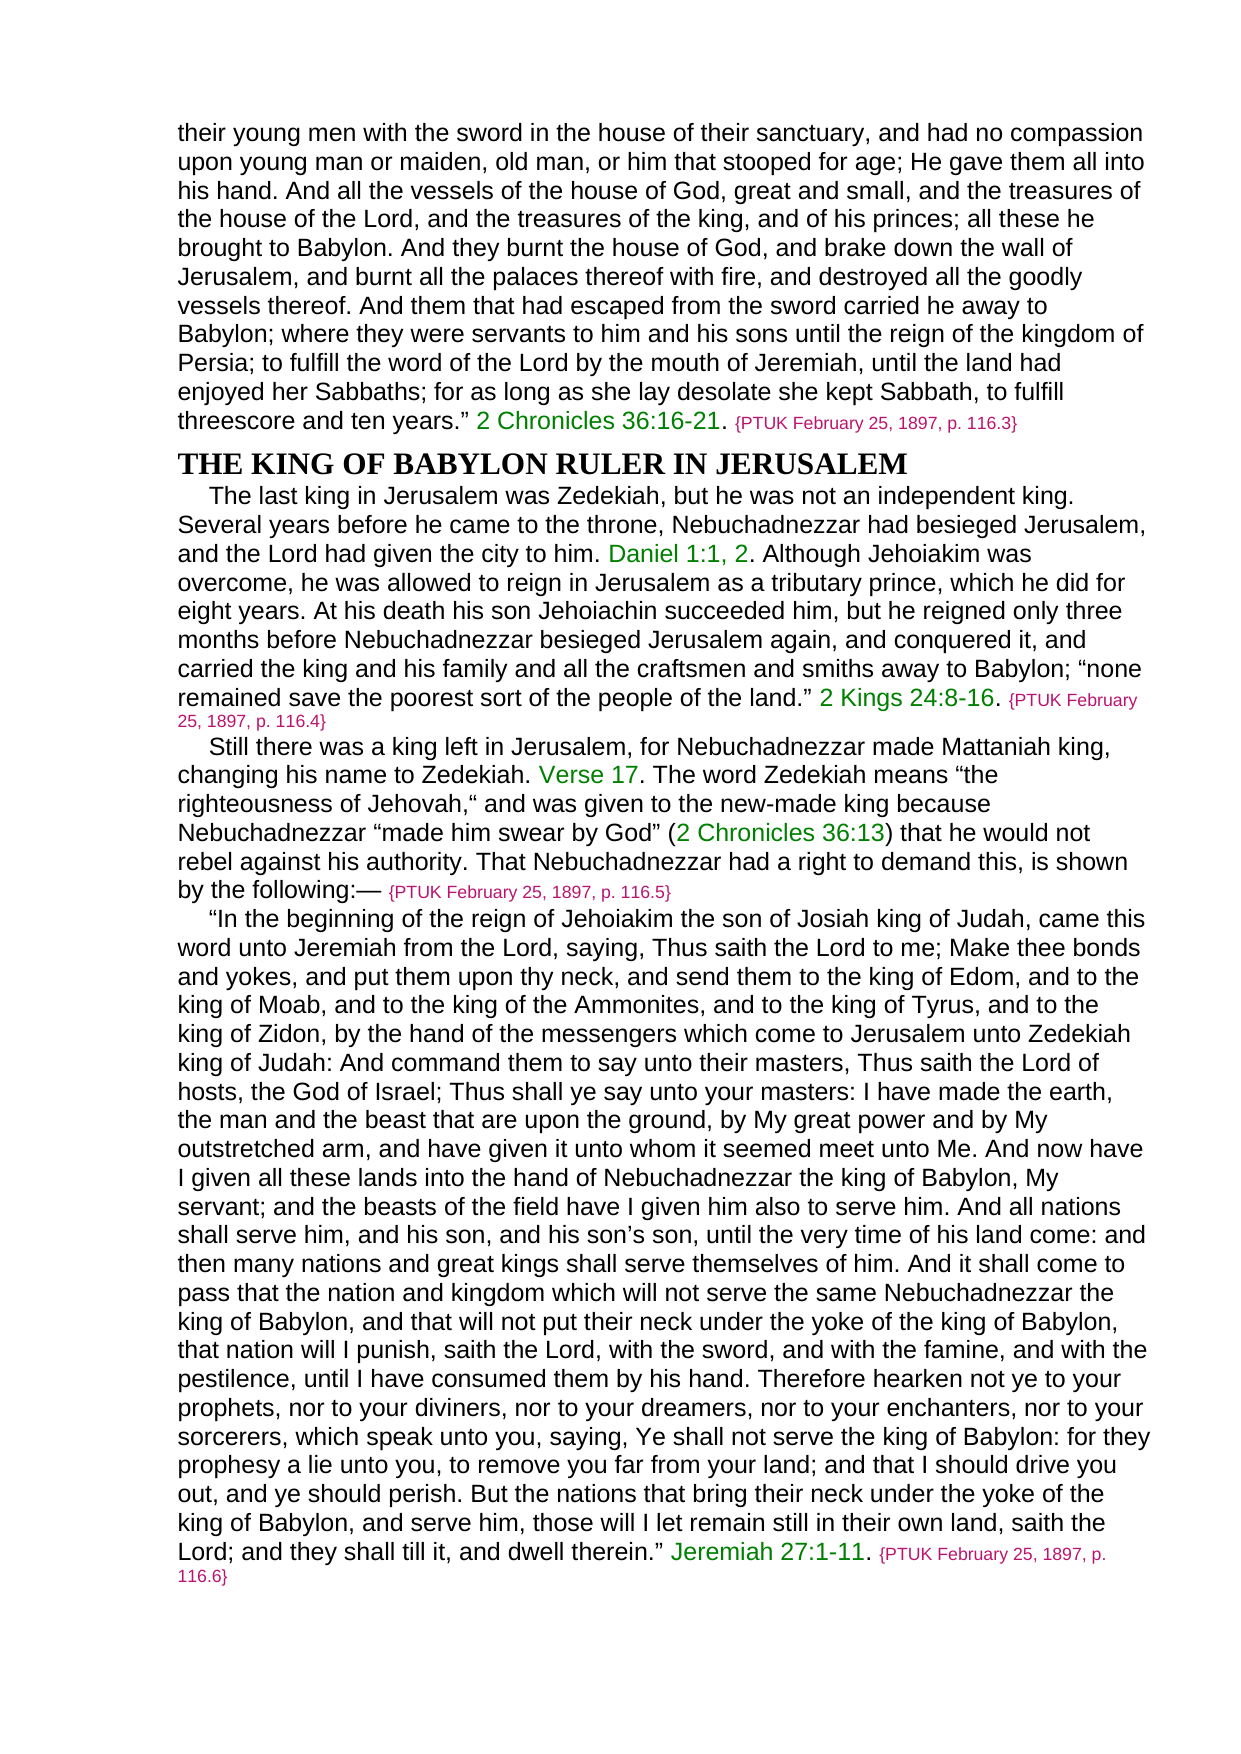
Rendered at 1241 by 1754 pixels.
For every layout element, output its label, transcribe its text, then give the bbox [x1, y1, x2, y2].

text Still there was a king left in Jerusalem, for Nebuchadnezzar made Mattaniah king, changing his name to Zedekiah. Verse 17. The word Zedekiah means “the righteousness of Jehovah,“ and was given to the new-made king because Nebuchadnezzar “made him swear by God” (2 Chronicles 36:13) that he would not rebel against his authority. That Nebuchadnezzar had a right to demand this, is shown by the following:— {PTUK February 25, 1897, p. 116.5} [177, 732, 1152, 904]
text The last king in Jerusalem was Zedekiah, but he was not an independent king. Several years before he came to the throne, Nebuchadnezzar had besieged Jerusalem, and the Lord had given the city to him. Daniel 1:1, 2. Although Jehoiakim was overcome, he was allowed to reign in Jerusalem as a tributary prince, which he did for eight years. At his death his son Jehoiachin succeeded him, but he reigned only three months before Nebuchadnezzar besieged Jerusalem again, and conquered it, and carried the king and his family and all the craftsmen and smiths away to Babylon; “none remained save the poorest sort of the people of the land.” 2 Kings 24:8-16. {PTUK February 25, 1897, p. 116.4} [177, 481, 1152, 732]
text THE KING OF BABYLON RULER IN JERUSALEM [177, 434, 1152, 481]
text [177, 118, 1152, 434]
text “In the beginning of the reign of Jehoiakim the son of Josiah king of Judah, came this word unto Jeremiah from the Lord, saying, Thus saith the Lord to me; Make thee bonds and yokes, and put them upon thy neck, and send them to the king of Edom, and to the king of Moab, and to the king of the Ammonites, and to the king of Tyrus, and to the king of Zidon, by the hand of the messengers which come to Jerusalem unto Zedekiah king of Judah: And command them to say unto their masters, Thus saith the Lord of hosts, the God of Israel; Thus shall ye say unto your masters: I have made the earth, the man and the beast that are upon the ground, by My great power and by My outstretched arm, and have given it unto whom it seemed meet unto Me. And now have I given all these lands into the hand of Nebuchadnezzar the king of Babylon, My servant; and the beasts of the field have I given him also to serve him. And all nations shall serve him, and his son, and his son’s son, until the very time of his land come: and then many nations and great kings shall serve themselves of him. And it shall come to pass that the nation and kingdom which will not serve the same Nebuchadnezzar the king of Babylon, and that will not put their neck under the yoke of the king of Babylon, that nation will I punish, saith the Lord, with the sword, and with the famine, and with the pestilence, until I have consumed them by his hand. Therefore hearken not ye to your prophets, nor to your diviners, nor to your dreamers, nor to your enchanters, nor to your sorcerers, which speak unto you, saying, Ye shall not serve the king of Babylon: for they prophesy a lie unto you, to remove you far from your land; and that I should drive you out, and ye should perish. But the nations that bring their neck under the yoke of the king of Babylon, and serve him, those will I let remain still in their own land, saith the Lord; and they shall till it, and dwell therein.” Jeremiah 27:1-11. {PTUK February 25, 1897, p. 116.6} [177, 904, 1152, 1586]
